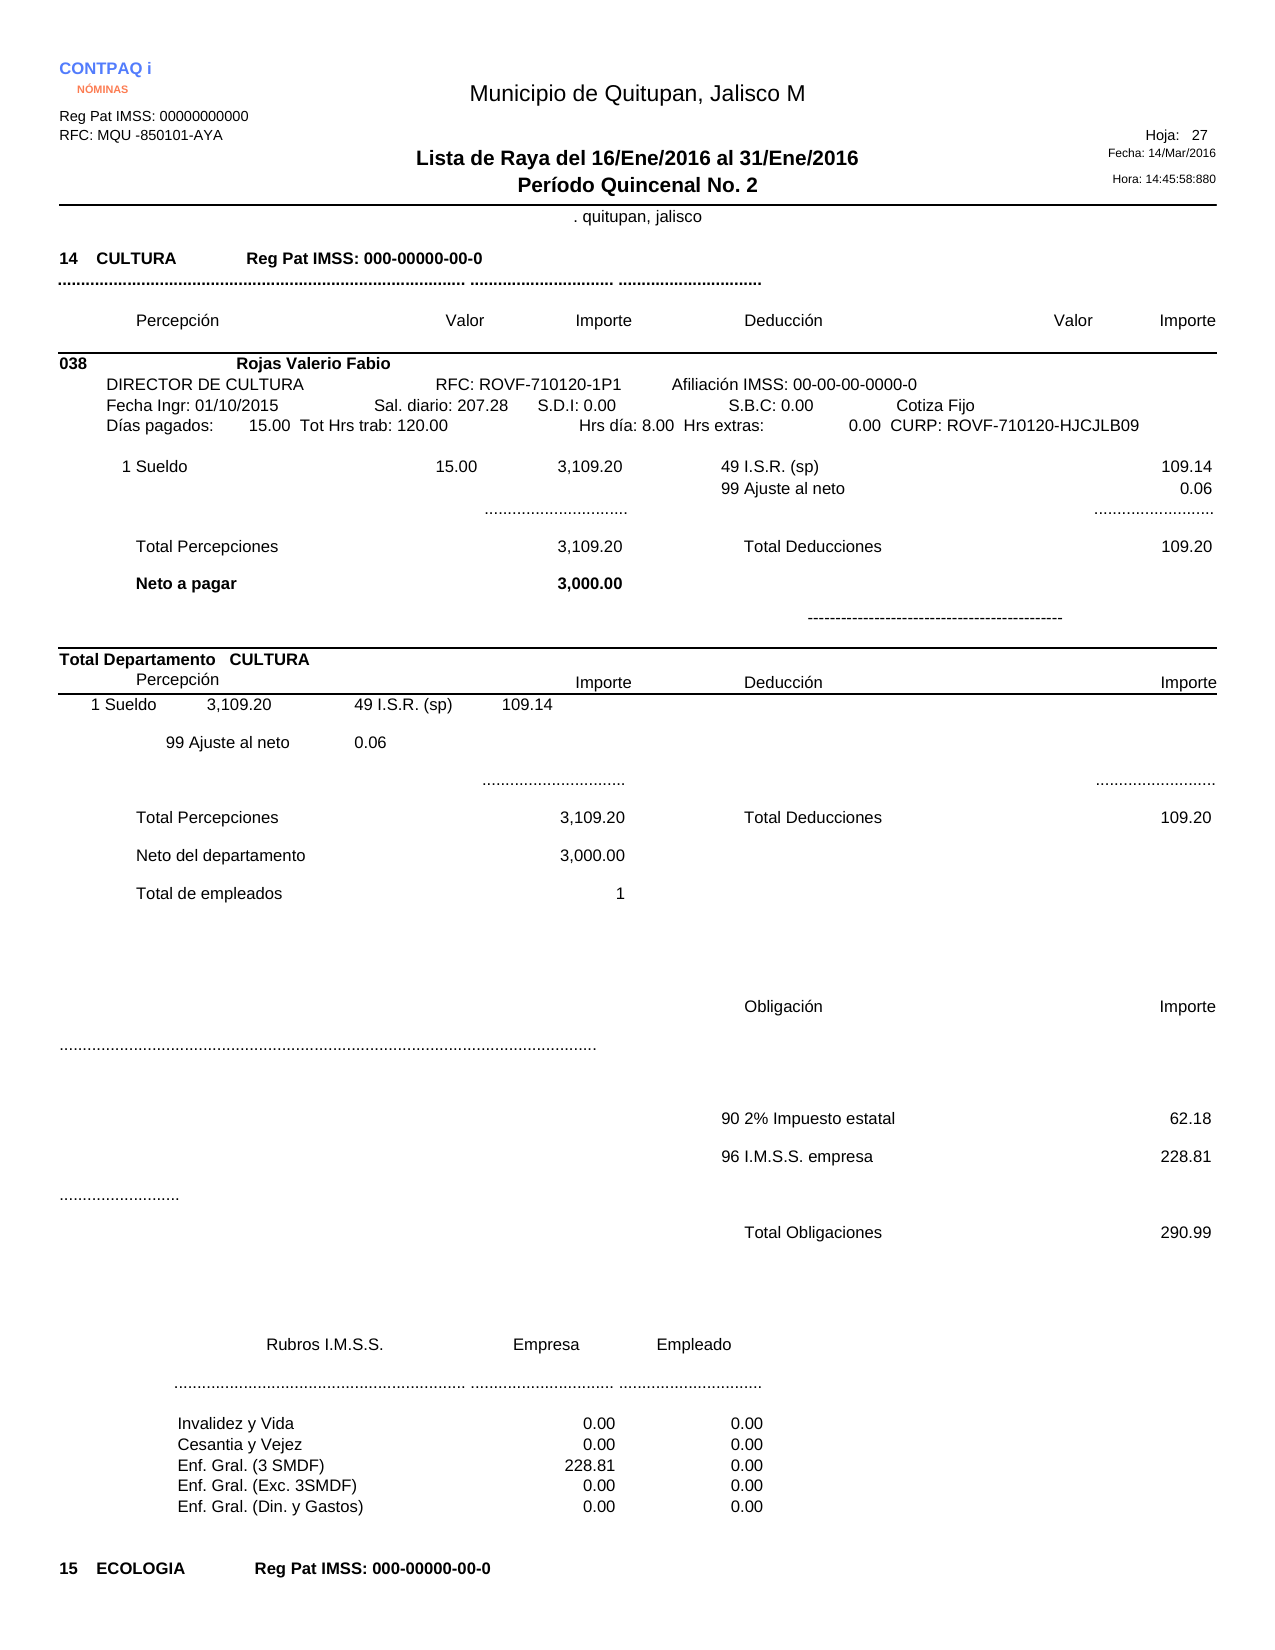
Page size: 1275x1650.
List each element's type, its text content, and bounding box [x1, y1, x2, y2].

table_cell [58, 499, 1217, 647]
text 90 2% Impuesto estatal 62.18 [59, 1109, 1216, 1128]
text Total de empleados 1 [59, 884, 1216, 903]
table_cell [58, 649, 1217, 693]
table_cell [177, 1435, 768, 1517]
text .................................................................................................................... [59, 1034, 1216, 1054]
text Percepción Valor Importe Deducción Valor Importe [59, 311, 1216, 330]
text Total Obligaciones 290.99 [59, 1222, 1216, 1242]
text ............................... .......................... [59, 770, 1216, 789]
list Sueldo 3,109.20 49 I.S.R. (sp) 109.14 [91, 695, 1216, 714]
text ........................................................................................ ............................... ............................... [57, 269, 1216, 288]
text 96 I.M.S.S. empresa 228.81 [59, 1147, 1216, 1166]
text Total Percepciones 3,109.20 Total Deducciones 109.20 [59, 808, 1216, 827]
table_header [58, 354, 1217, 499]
text ............................................................... ............................... ............................... [59, 1373, 1216, 1392]
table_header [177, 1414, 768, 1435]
text .......................... [59, 1185, 1216, 1204]
list CULTURA Reg Pat IMSS: 000-00000-00-0 [59, 248, 1216, 268]
text Neto del departamento 3,000.00 [59, 846, 1216, 865]
list Ajuste al neto 0.06 [166, 732, 1216, 752]
text Obligación Importe [59, 996, 1216, 1016]
text Rubros I.M.S.S. Empresa Empleado [59, 1335, 1216, 1354]
list ECOLOGIA Reg Pat IMSS: 000-00000-00-0 [59, 1558, 1216, 1578]
